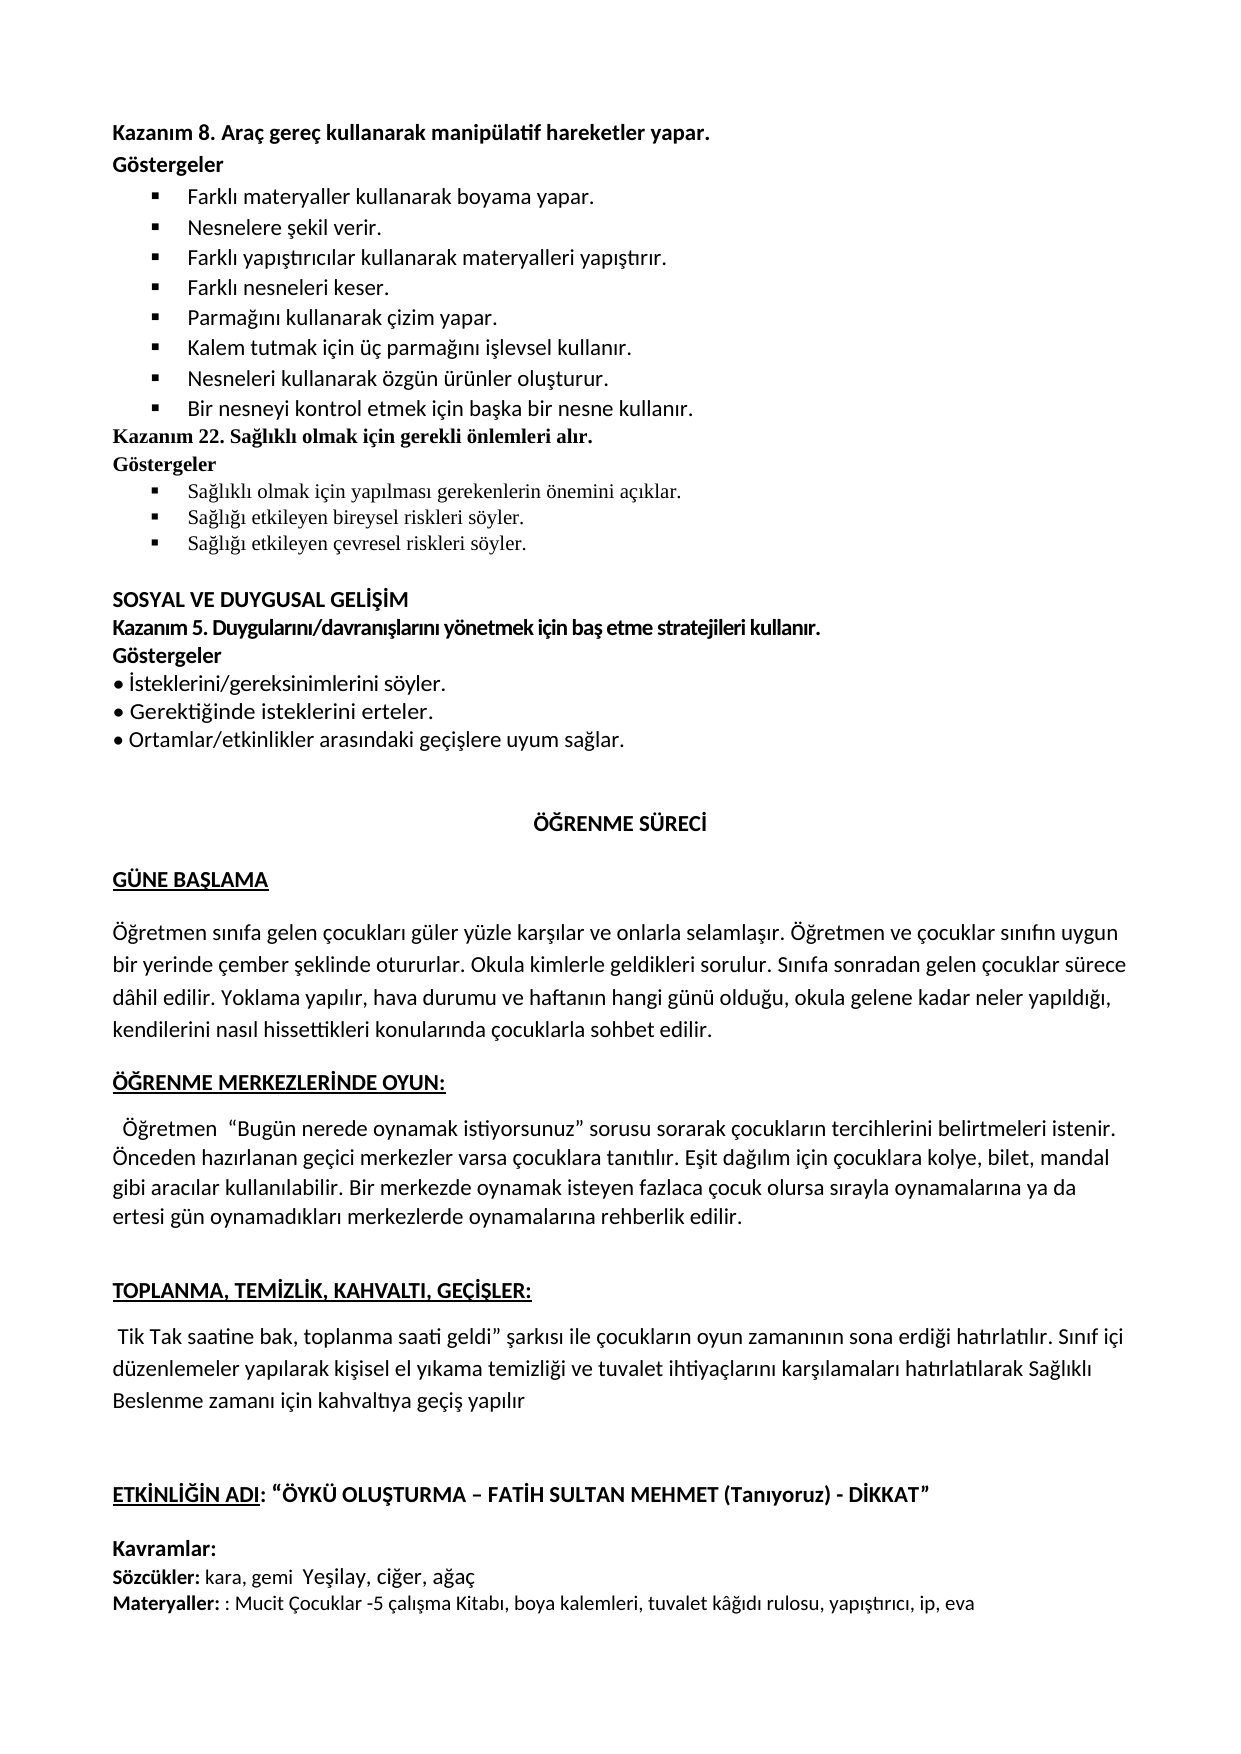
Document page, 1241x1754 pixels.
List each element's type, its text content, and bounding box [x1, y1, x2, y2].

text Kazanım 22. Sağlıklı olmak için gerekli önlemleri alır. [112, 424, 1128, 448]
list Kalem tutmak için üç parmağını işlevsel kullanır. [150, 333, 1128, 362]
text ÖĞRENME MERKEZLERİNDE OYUN: [112, 1068, 1128, 1096]
list Farklı yapıştırıcılar kullanarak materyalleri yapıştırır. [150, 243, 1128, 271]
text Kazanım 5. Duygularını/davranışlarını yönetmek için baş etme stratejileri kullanır. [112, 613, 1128, 641]
text Kazanım 8. Araç gereç kullanarak manipülatif hareketler yapar. [112, 118, 1128, 146]
text Göstergeler [112, 150, 1128, 178]
text Göstergeler [112, 452, 1128, 476]
text Sözcükler: kara, gemi Yeşilay, ciğer, ağaç [112, 1562, 1128, 1590]
text Öğretmen “Bugün nerede oynamak istiyorsunuz” sorusu sorarak çocukların tercihlerini belirtmeleri istenir. Önceden hazırlanan geçici merkezler varsa çocuklara tanıtılır. Eşit dağılım için çocuklara kolye, bilet, mandal gibi aracılar kullanılabilir. Bir merkezde oynamak isteyen fazlaca çocuk olursa sırayla oynamalarına ya da ertesi gün oynamadıkları merkezlerde oynamalarına rehberlik edilir. [112, 1114, 1128, 1230]
text SOSYAL VE DUYGUSAL GELİŞİM [112, 585, 1128, 613]
list Farklı nesneleri keser. [150, 273, 1128, 301]
list Sağlığı etkileyen bireysel riskleri söyler. [150, 505, 1128, 529]
text Materyaller: : Mucit Çocuklar -5 çalışma Kitabı, boya kalemleri, tuvalet kâğıdı rulosu, yapıştırıcı, ip, eva [112, 1590, 1128, 1615]
list Sağlığı etkileyen çevresel riskleri söyler. [150, 531, 1128, 555]
list Sağlıklı olmak için yapılması gerekenlerin önemini açıklar. [150, 479, 1128, 503]
list Nesnelere şekil verir. [150, 213, 1128, 241]
list • Ortamlar/etkinlikler arasındaki geçişlere uyum sağlar. [112, 725, 1128, 753]
list • Gerektiğinde isteklerini erteler. [112, 697, 1128, 725]
list Nesneleri kullanarak özgün ürünler oluşturur. [150, 364, 1128, 392]
text GÜNE BAŞLAMA [112, 865, 1128, 893]
list Parmağını kullanarak çizim yapar. [150, 303, 1128, 331]
text Kavramlar: [112, 1534, 1128, 1562]
text TOPLANMA, TEMİZLİK, KAHVALTI, GEÇİŞLER: [112, 1276, 1128, 1304]
text Öğretmen sınıfa gelen çocukları güler yüzle karşılar ve onlarla selamlaşır. Öğretmen ve çocuklar sınıfın uygun bir yerinde çember şeklinde otururlar. Okula kimlerle geldikleri sorulur. Sınıfa sonradan gelen çocuklar sürece dâhil edilir. Yoklama yapılır, hava durumu ve haftanın hangi günü olduğu, okula gelene kadar neler yapıldığı, kendilerini nasıl hissettikleri konularında çocuklarla sohbet edilir. [112, 918, 1128, 1043]
text ETKİNLİĞİN ADI: “ÖYKÜ OLUŞTURMA – FATİH SULTAN MEHMET (Tanıyoruz) - DİKKAT” [112, 1478, 1128, 1508]
list Bir nesneyi kontrol etmek için başka bir nesne kullanır. [150, 394, 1128, 422]
text ÖĞRENME SÜRECİ [112, 809, 1128, 837]
text Göstergeler [112, 641, 1128, 669]
text Tik Tak saatine bak, toplanma saati geldi” şarkısı ile çocukların oyun zamanının sona erdiği hatırlatılır. Sınıf içi düzenlemeler yapılarak kişisel el yıkama temizliği ve tuvalet ihtiyaçlarını karşılamaları hatırlatılarak Sağlıklı Beslenme zamanı için kahvaltıya geçiş yapılır [112, 1322, 1128, 1415]
list • İsteklerini/gereksinimlerini söyler. [112, 669, 1128, 697]
list Farklı materyaller kullanarak boyama yapar. [150, 182, 1128, 211]
